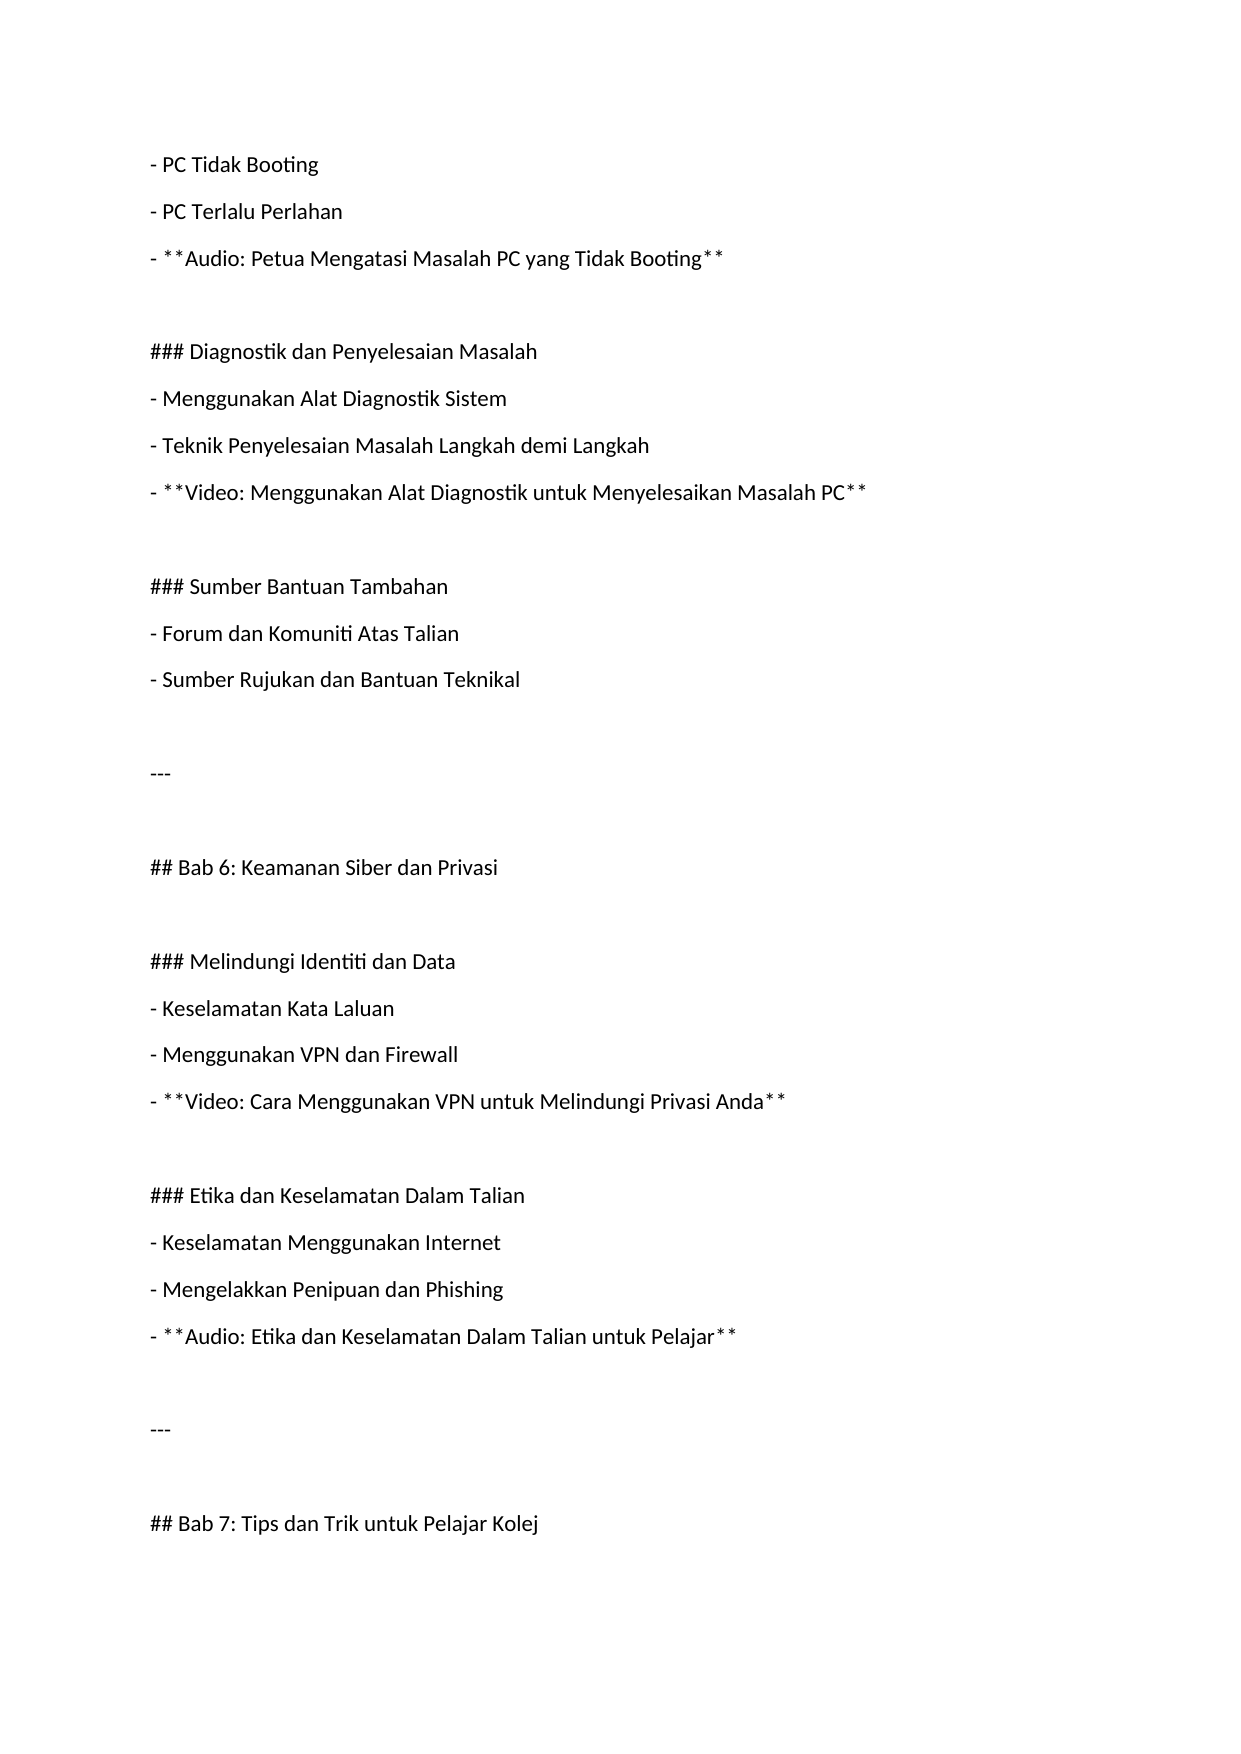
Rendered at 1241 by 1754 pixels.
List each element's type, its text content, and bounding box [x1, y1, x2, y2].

text - **Audio: Petua Mengatasi Masalah PC yang Tidak Booting** [150, 244, 1090, 272]
text - Keselamatan Kata Laluan [150, 994, 1090, 1022]
text - Keselamatan Menggunakan Internet [150, 1228, 1090, 1256]
text ## Bab 7: Tips dan Trik untuk Pelajar Kolej [150, 1509, 1090, 1537]
text - Mengelakkan Penipuan dan Phishing [150, 1275, 1090, 1303]
text ### Melindungi Identiti dan Data [150, 947, 1090, 975]
text - **Video: Menggunakan Alat Diagnostik untuk Menyelesaikan Masalah PC** [150, 478, 1090, 506]
text --- [150, 759, 1090, 787]
text - Menggunakan Alat Diagnostik Sistem [150, 384, 1090, 412]
text ## Bab 6: Keamanan Siber dan Privasi [150, 853, 1090, 881]
text - **Video: Cara Menggunakan VPN untuk Melindungi Privasi Anda** [150, 1087, 1090, 1116]
text - Sumber Rujukan dan Bantuan Teknikal [150, 666, 1090, 694]
text ### Etika dan Keselamatan Dalam Talian [150, 1181, 1090, 1209]
text - Forum dan Komuniti Atas Talian [150, 619, 1090, 647]
text - Teknik Penyelesaian Masalah Langkah demi Langkah [150, 431, 1090, 459]
text ### Diagnostik dan Penyelesaian Masalah [150, 337, 1090, 366]
text - PC Terlalu Perlahan [150, 197, 1090, 225]
text - PC Tidak Booting [150, 150, 1090, 178]
text - Menggunakan VPN dan Firewall [150, 1041, 1090, 1069]
text - **Audio: Etika dan Keselamatan Dalam Talian untuk Pelajar** [150, 1322, 1090, 1350]
text --- [150, 1416, 1090, 1444]
text ### Sumber Bantuan Tambahan [150, 572, 1090, 600]
